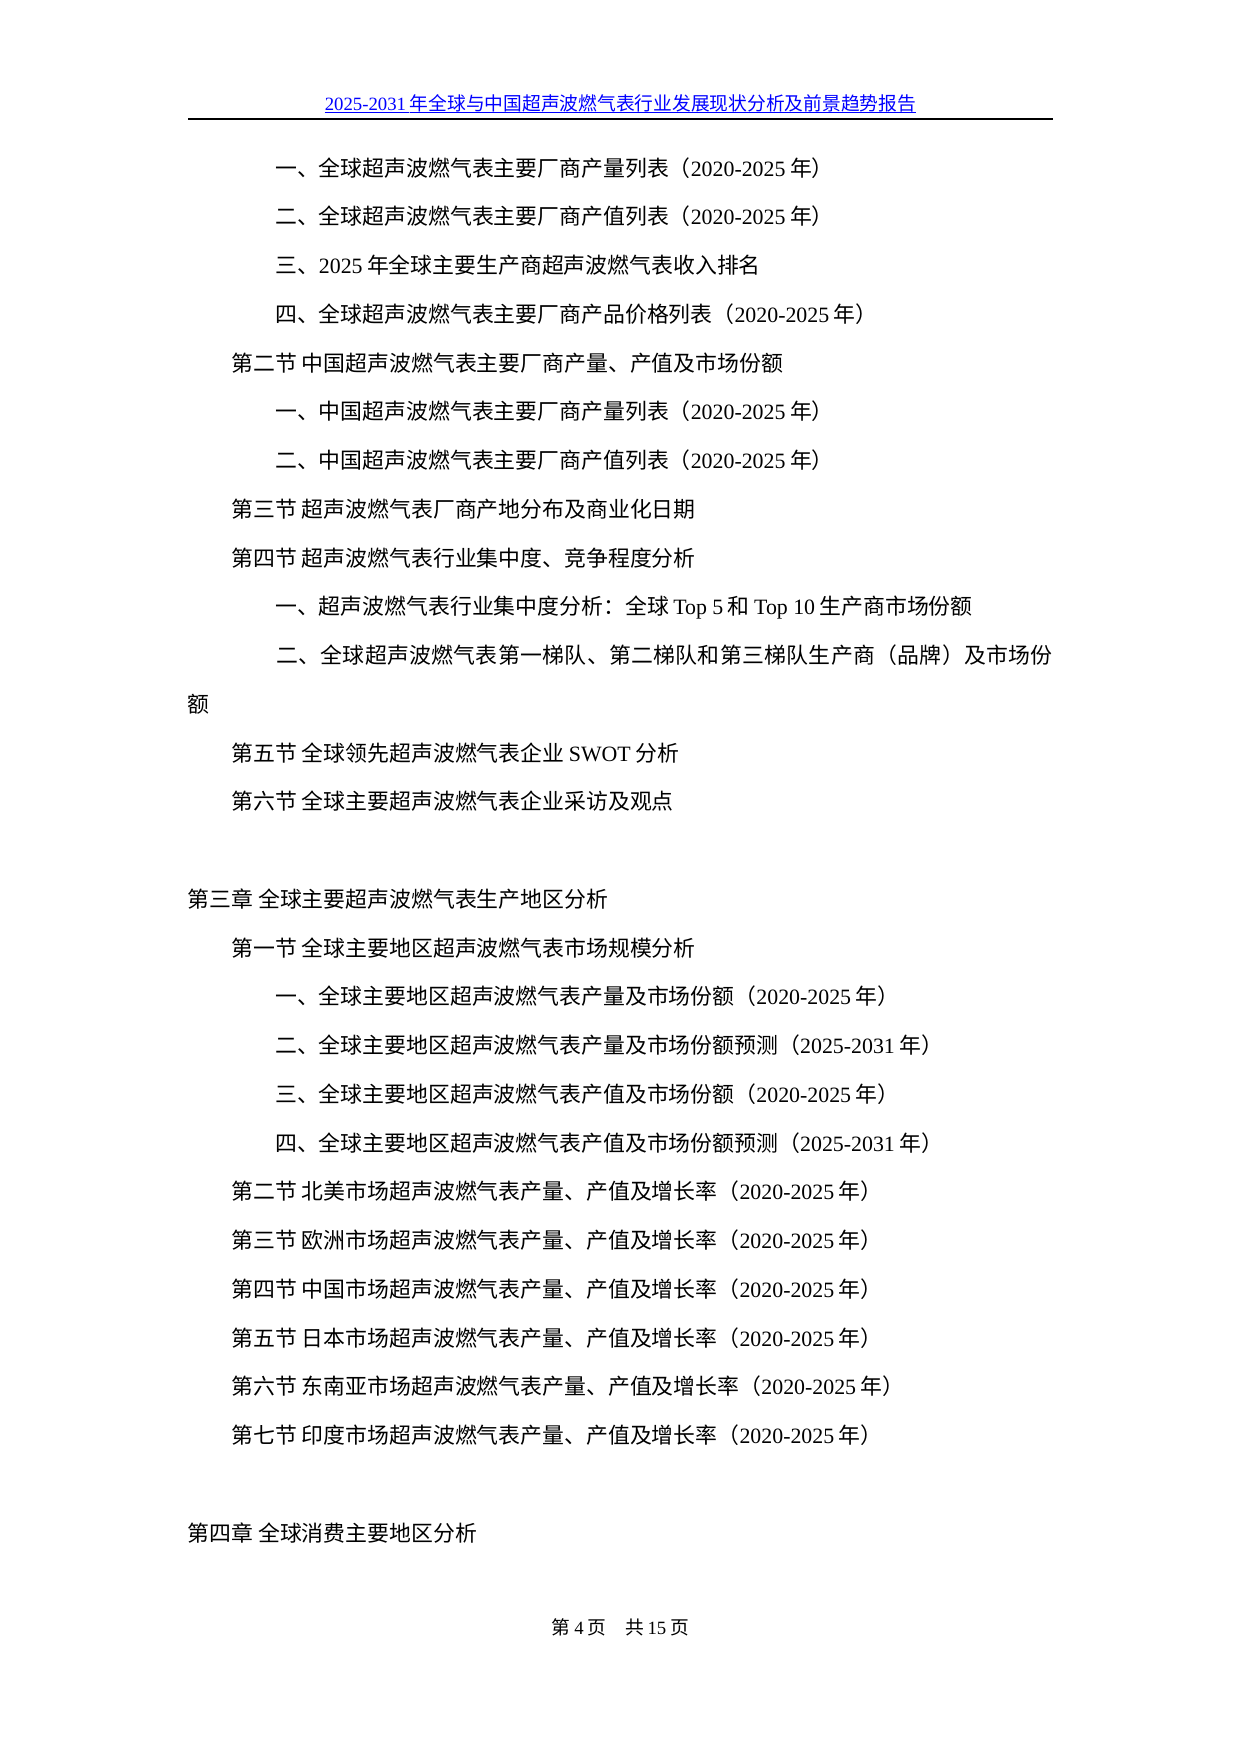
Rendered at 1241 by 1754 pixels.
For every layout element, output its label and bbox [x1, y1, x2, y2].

text [187, 150, 1053, 1548]
